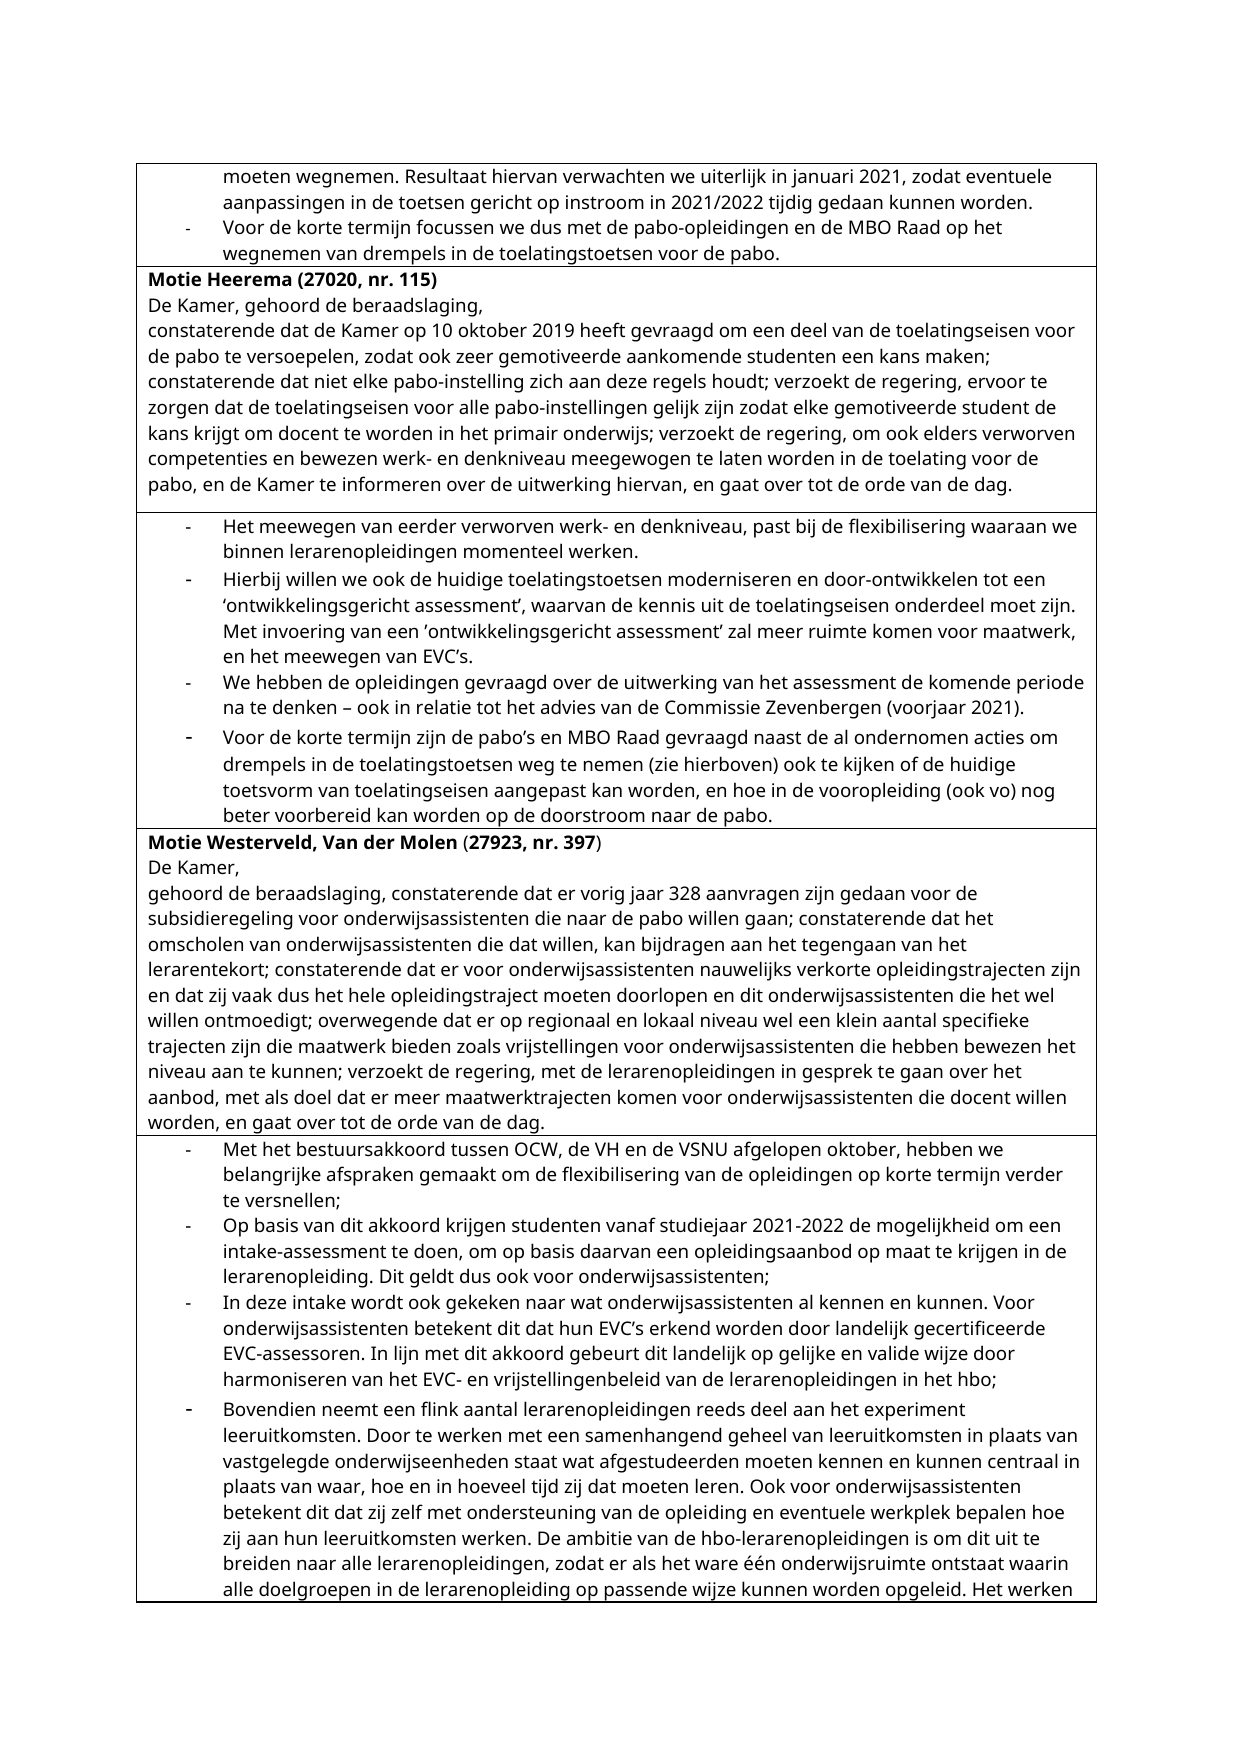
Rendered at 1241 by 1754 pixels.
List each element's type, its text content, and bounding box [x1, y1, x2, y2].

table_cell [137, 1136, 1096, 1601]
table_cell Motie Heerema (27020, nr. 115) De Kamer, gehoord de beraadslaging, constaterende dat de Kamer op 10 oktober 2019 heeft gevraagd om een deel van de toelatingseisen voor de pabo te versoepelen, zodat ook zeer gemotiveerde aankomende studenten een kans maken; constaterende dat niet elke pabo-instelling zich aan deze regels houdt; verzoekt de regering, ervoor te zorgen dat de toelatingseisen voor alle pabo-instellingen gelijk zijn zodat elke gemotiveerde student de kans krijgt om docent te worden in het primair onderwijs; verzoekt de regering, om ook elders verworven competenties en bewezen werk- en denkniveau meegewogen te laten worden in de toelating voor de pabo, en de Kamer te informeren over de uitwerking hiervan, en gaat over tot de orde van de dag. [137, 267, 1096, 512]
table_cell Het meewegen van eerder verworven werk- en denkniveau, past bij de flexibilisering waaraan we binnen lerarenopleidingen momenteel werken. Hierbij willen we ook de huidige toelatingstoetsen moderniseren en door-ontwikkelen tot een ‘ontwikkelingsgericht assessment’, waarvan de kennis uit de toelatingseisen onderdeel moet zijn. Met invoering van een ’ontwikkelingsgericht assessment’ zal meer ruimte komen voor maatwerk, en het meewegen van EVC’s. We hebben de opleidingen gevraagd over de uitwerking van het assessment de komende periode na te denken – ook in relatie tot het advies van de Commissie Zevenbergen (voorjaar 2021). Voor de korte termijn zijn de pabo’s en MBO Raad gevraagd naast de al ondernomen acties om drempels in de toelatingstoetsen weg te nemen (zie hierboven) ook te kijken of de huidige toetsvorm van toelatingseisen aangepast kan worden, en hoe in de vooropleiding (ook vo) nog beter voorbereid kan worden op de doorstroom naar de pabo. [137, 513, 1096, 828]
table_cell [137, 164, 1096, 266]
table_cell Motie Westerveld, Van der Molen (27923, nr. 397) De Kamer, gehoord de beraadslaging, constaterende dat er vorig jaar 328 aanvragen zijn gedaan voor de subsidieregeling voor onderwijsassistenten die naar de pabo willen gaan; constaterende dat het omscholen van onderwijsassistenten die dat willen, kan bijdragen aan het tegengaan van het lerarentekort; constaterende dat er voor onderwijsassistenten nauwelijks verkorte opleidingstrajecten zijn en dat zij vaak dus het hele opleidingstraject moeten doorlopen en dit onderwijsassistenten die het wel willen ontmoedigt; overwegende dat er op regionaal en lokaal niveau wel een klein aantal specifieke trajecten zijn die maatwerk bieden zoals vrijstellingen voor onderwijsassistenten die hebben bewezen het niveau aan te kunnen; verzoekt de regering, met de lerarenopleidingen in gesprek te gaan over het aanbod, met als doel dat er meer maatwerktrajecten komen voor onderwijsassistenten die docent willen worden, en gaat over tot de orde van de dag. [137, 829, 1096, 1135]
